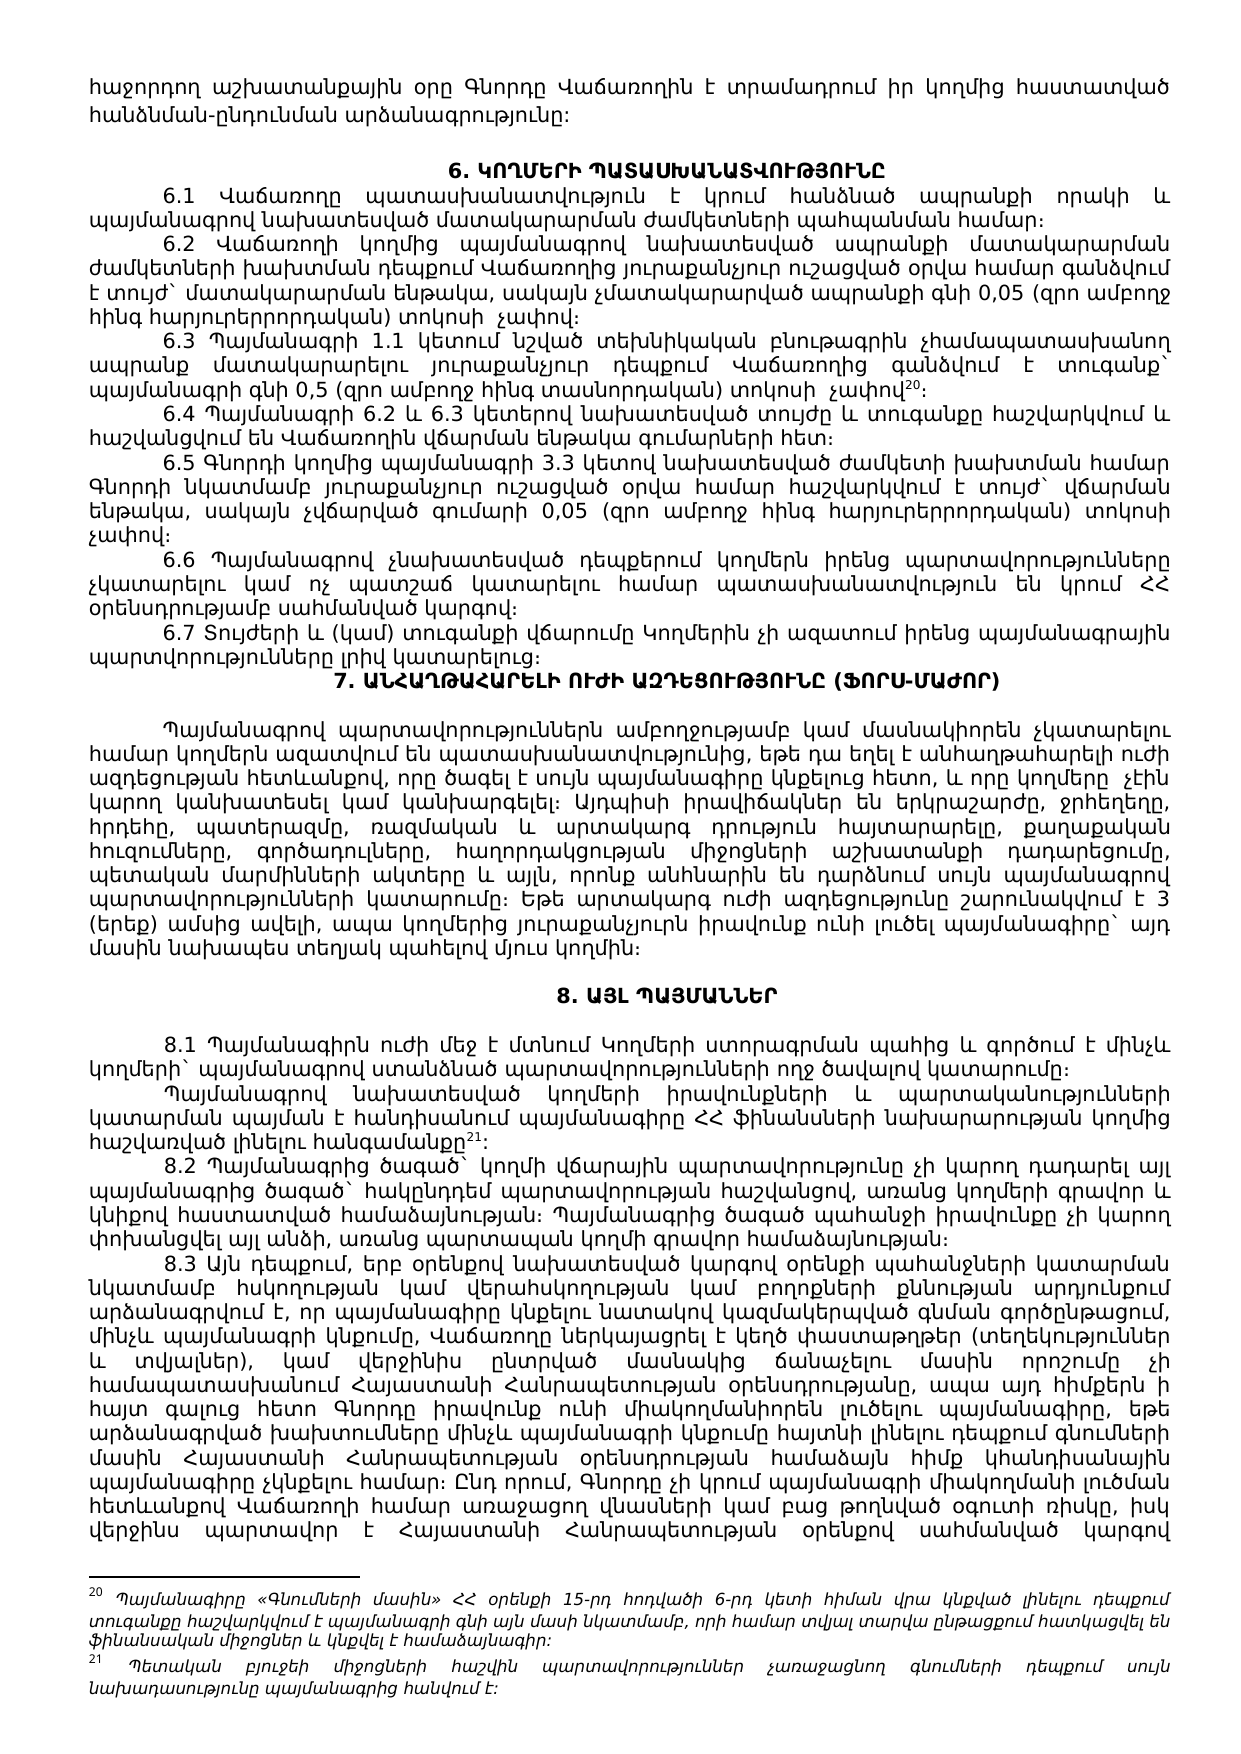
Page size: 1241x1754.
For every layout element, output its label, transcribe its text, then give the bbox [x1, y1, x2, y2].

text 6.6 Պայմանագրով չնախատեսված դեպքերում կողմերն իրենց պարտավորությունները չկատարելու կամ ոչ պատշաճ կատարելու համար պատասխանատվություն են կրում ՀՀ օրենսդրությամբ սահմանված կարգով։ [89, 548, 1171, 621]
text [89, 75, 1171, 127]
text 6. ԿՈՂՄԵՐԻ ՊԱՏԱՍԽԱՆԱՏՎՈՒԹՅՈՒՆԸ [89, 159, 1171, 184]
text 6.4 Պայմանագրի 6.2 և 6.3 կետերով նախատեսված տույժը և տուգանքը հաշվարկվում և հաշվանցվում են Վաճառողին վճարման ենթակա գումարների հետ։ [89, 402, 1171, 451]
text 8.2 Պայմանագրից ծագած` կողմի վճարային պարտավորությունը չի կարող դադարել այլ պայմանագրից ծագած` հակընդդեմ պարտավորության հաշվանցով, առանց կողմերի գրավոր և կնիքով հաստատված համաձայնության։ Պայմանագրից ծագած պահանջի իրավունքը չի կարող փոխանցվել այլ անձի, առանց պարտապան կողմի գրավոր համաձայնության։ [89, 1154, 1171, 1252]
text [89, 1252, 1171, 1543]
text 8.1 Պայմանագիրն ուժի մեջ է մտնում Կողմերի ստորագրման պահից և գործում է մինչև կողմերի` պայմանագրով ստանձնած պարտավորությունների ողջ ծավալով կատարումը։ [89, 1033, 1171, 1082]
text 6.5 Գնորդի կողմից պայմանագրի 3.3 կետով նախատեսված ժամկետի խախտման համար Գնորդի նկատմամբ յուրաքանչյուր ուշացված օրվա համար հաշվարկվում է տույժ` վճարման ենթակա, սակայն չվճարված գումարի 0,05 (զրո ամբողջ հինգ հարյուրերրորդական) տոկոսի չափով։ [89, 451, 1171, 548]
text 6.7 Տույժերի և (կամ) տուգանքի վճարումը Կողմերին չի ազատում իրենց պայմանագրային պարտվորությունները լրիվ կատարելուց։ [89, 621, 1171, 669]
text Պայմանագրով պարտավորություններն ամբողջությամբ կամ մասնակիորեն չկատարելու համար կողմերն ազատվում են պատասխանատվությունից, եթե դա եղել է անհաղթահարելի ուժի ազդեցության հետևանքով, որը ծագել է սույն պայմանագիրը կնքելուց հետո, և որը կողմերը չէին կարող կանխատեսել կամ կանխարգելել։ Այդպիսի իրավիճակներ են երկրաշարժը, ջրհեղեղը, հրդեհը, պատերազմը, ռազմական և արտակարգ դրություն հայտարարելը, քաղաքական հուզումները, գործադուլները, հաղորդակցության միջոցների աշխատանքի դադարեցումը, պետական մարմինների ակտերը և այլն, որոնք անհնարին են դարձնում սույն պայմանագրով պարտավորությունների կատարումը։ Եթե արտակարգ ուժի ազդեցությունը շարունակվում է 3 (երեք) ամսից ավելի, ապա կողմերից յուրաքանչյուրն իրավունք ունի լուծել պայմանագիրը` այդ մասին նախապես տեղյակ պահելով մյուս կողմին։ [89, 718, 1171, 960]
text 6.2 Վաճառողի կողմից պայմանագրով նախատեսված ապրանքի մատակարարման ժամկետների խախտման դեպքում Վաճառողից յուրաքանչյուր ուշացված օրվա համար գանձվում է տույժ` մատակարարման ենթակա, սակայն չմատակարարված ապրանքի գնի 0,05 (զրո ամբողջ հինգ հարյուրերրորդական) տոկոսի չափով։ [89, 232, 1171, 329]
text 6.1 Վաճառողը պատասխանատվություն է կրում հանձնած ապրանքի որակի և պայմանագրով նախատեսված մատակարարման ժամկետների պահպանման համար։ [89, 184, 1171, 232]
text 6.3 Պայմանագրի 1.1 կետում նշված տեխնիկական բնութագրին չհամապատասխանող ապրանք մատակարարելու յուրաքանչյուր դեպքում Վաճառողից գանձվում է տուգանք` պայմանագրի գնի 0,5 (զրո ամբողջ հինգ տասնորդական) տոկոսի չափով։ [89, 329, 1171, 402]
text Պայմանագրով նախատեսված կողմերի իրավունքների և պարտականությունների կատարման պայման է հանդիսանում պայմանագիրը ՀՀ ֆինանսների նախարարության կողմից հաշվառված լինելու հանգամանքը: [89, 1082, 1171, 1154]
text 7. ԱՆՀԱՂԹԱՀԱՐԵԼԻ ՈՒԺԻ ԱԶԴԵՑՈՒԹՅՈՒՆԸ (ՖՈՐՍ-ՄԱԺՈՐ) [89, 669, 1171, 693]
text 8. ԱՅԼ ՊԱՅՄԱՆՆԵՐ [89, 984, 1171, 1009]
